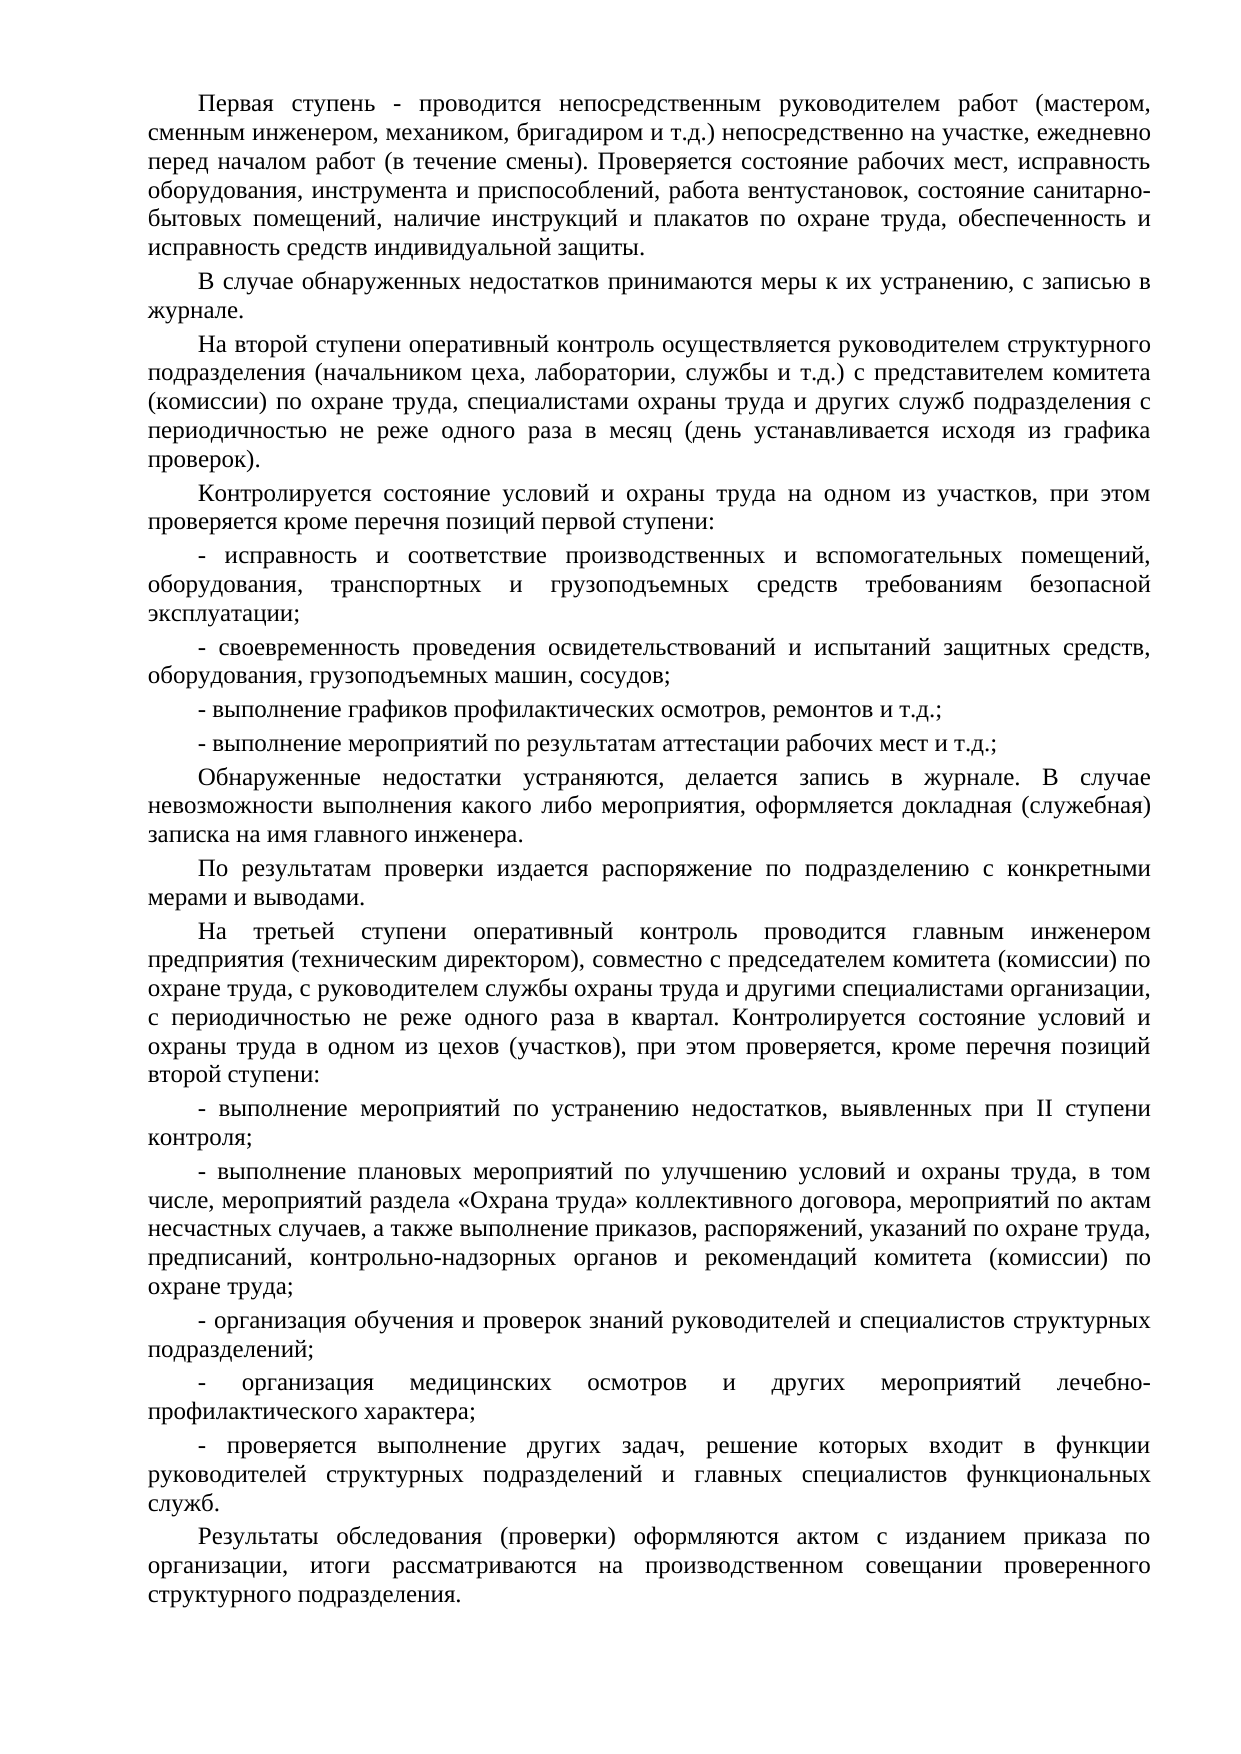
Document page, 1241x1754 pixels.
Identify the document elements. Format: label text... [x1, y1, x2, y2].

text - выполнение плановых мероприятий по улучшению условий и охраны труда, в том числе, мероприятий раздела «Охрана труда» коллективного договора, мероприятий по актам несчастных случаев, а также выполнение приказов, распоряжений, указаний по охране труда, предписаний, контрольно-надзорных органов и рекомендаций комитета (комиссии) по охране труда; [148, 1156, 1152, 1300]
text - организация обучения и проверок знаний руководителей и специалистов структурных подразделений; [148, 1305, 1152, 1362]
text - организация медицинских осмотров и других мероприятий лечебно-профилактического характера; [148, 1367, 1152, 1425]
text - исправность и соответствие производственных и вспомогательных помещений, оборудования, транспортных и грузоподъемных средств требованиям безопасной эксплуатации; [148, 540, 1152, 626]
text Первая ступень - проводится непосредственным руководителем работ (мастером, сменным инженером, механиком, бригадиром и т.д.) непосредственно на участке, ежедневно перед началом работ (в течение смены). Проверяется состояние рабочих мест, исправность оборудования, инструмента и приспособлений, работа вентустановок, состояние санитарно-бытовых помещений, наличие инструкций и плакатов по охране труда, обеспеченность и исправность средств индивидуальной защиты. [148, 88, 1152, 261]
text Результаты обследования (проверки) оформляются актом с изданием приказа по организации, итоги рассматриваются на производственном совещании проверенного структурного подразделения. [148, 1521, 1152, 1608]
text По результатам проверки издается распоряжение по подразделению с конкретными мерами и выводами. [148, 853, 1152, 911]
text Обнаруженные недостатки устраняются, делается запись в журнале. В случае невозможности выполнения какого либо мероприятия, оформляется докладная (служебная) записка на имя главного инженера. [148, 762, 1152, 848]
text - выполнение мероприятий по результатам аттестации рабочих мест и т.д.; [148, 728, 1152, 757]
text - выполнение графиков профилактических осмотров, ремонтов и т.д.; [148, 694, 1152, 723]
text На третьей ступени оперативный контроль проводится главным инженером предприятия (техническим директором), совместно с председателем комитета (комиссии) по охране труда, с руководителем службы охраны труда и другими специалистами организации, с периодичностью не реже одного раза в квартал. Контролируется состояние условий и охраны труда в одном из цехов (участков), при этом проверяется, кроме перечня позиций второй ступени: [148, 916, 1152, 1088]
text На второй ступени оперативный контроль осуществляется руководителем структурного подразделения (начальником цеха, лаборатории, службы и т.д.) с представителем комитета (комиссии) по охране труда, специалистами охраны труда и других служб подразделения с периодичностью не реже одного раза в месяц (день устанавливается исходя из графика проверок). [148, 329, 1152, 472]
text - проверяется выполнение других задач, решение которых входит в функции руководителей структурных подразделений и главных специалистов функциональных служб. [148, 1430, 1152, 1516]
text - своевременность проведения освидетельствований и испытаний защитных средств, оборудования, грузоподъемных машин, сосудов; [148, 632, 1152, 689]
text В случае обнаруженных недостатков принимаются меры к их устранению, с записью в журнале. [148, 266, 1152, 324]
text - выполнение мероприятий по устранению недостатков, выявленных при II ступени контроля; [148, 1093, 1152, 1151]
text Контролируется состояние условий и охраны труда на одном из участков, при этом проверяется кроме перечня позиций первой ступени: [148, 478, 1152, 535]
